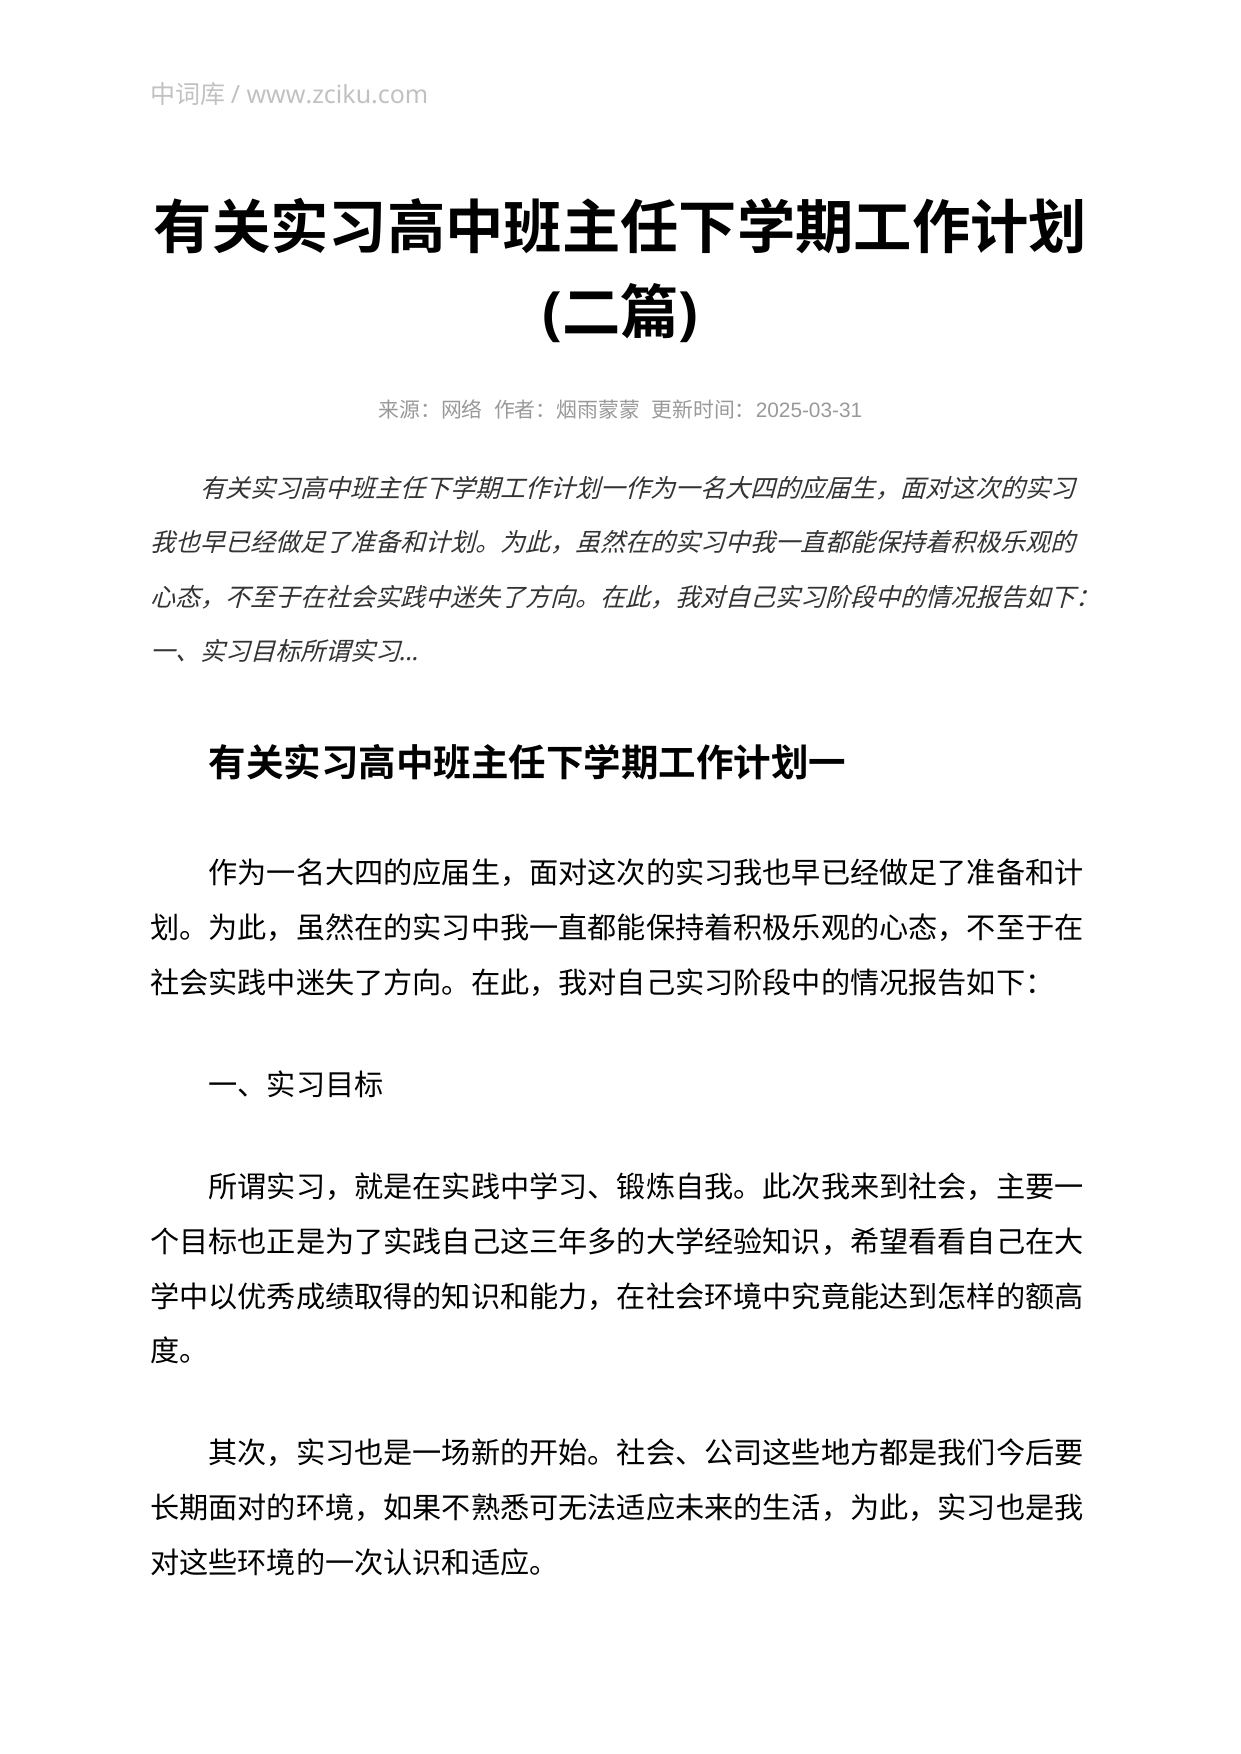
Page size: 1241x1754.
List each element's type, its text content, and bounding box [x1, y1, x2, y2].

text 有关实习高中班主任下学期工作计划一作为一名大四的应届生，面对这次的实习我也早已经做足了准备和计划。为此，虽然在的实习中我一直都能保持着积极乐观的心态，不至于在社会实践中迷失了方向。在此，我对自己实习阶段中的情况报告如下：一、实习目标所谓实习... [150, 468, 1090, 668]
text 作为一名大四的应届生，面对这次的实习我也早已经做足了准备和计划。为此，虽然在的实习中我一直都能保持着积极乐观的心态，不至于在社会实践中迷失了方向。在此，我对自己实习阶段中的情况报告如下： [150, 850, 1090, 1002]
subtitle 有关实习高中班主任下学期工作计划(二篇) [150, 181, 1090, 351]
text 所谓实习，就是在实践中学习、锻炼自我。此次我来到社会，主要一个目标也正是为了实践自己这三年多的大学经验知识，希望看看自己在大学中以优秀成绩取得的知识和能力，在社会环境中究竟能达到怎样的额高度。 [150, 1163, 1090, 1370]
text 其次，实习也是一场新的开始。社会、公司这些地方都是我们今后要长期面对的环境，如果不熟悉可无法适应未来的生活，为此，实习也是我对这些环境的一次认识和适应。 [150, 1430, 1090, 1582]
text 来源：网络 作者：烟雨蒙蒙 更新时间：2025-03-31 [150, 397, 1090, 421]
text 一、实习目标 [150, 1062, 1090, 1104]
text 有关实习高中班主任下学期工作计划一 [150, 733, 1090, 787]
